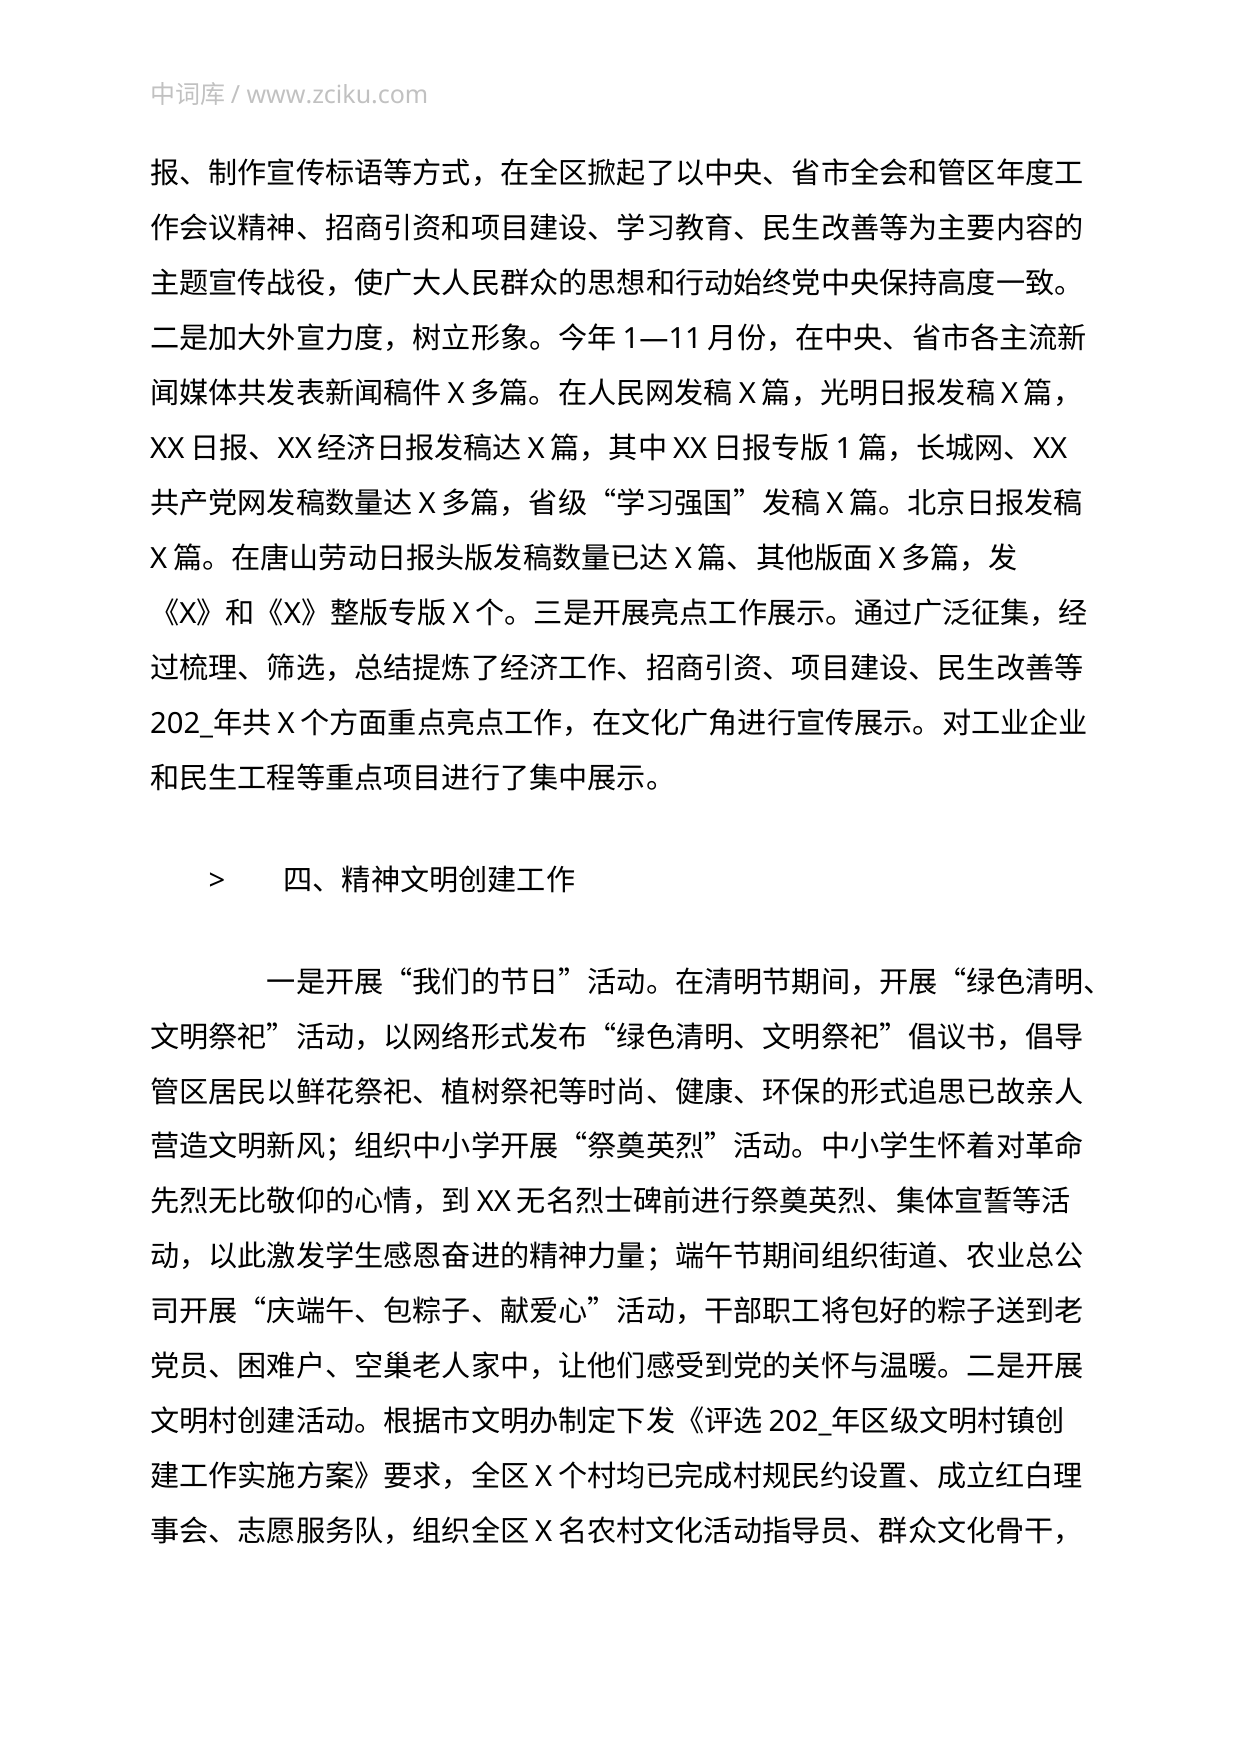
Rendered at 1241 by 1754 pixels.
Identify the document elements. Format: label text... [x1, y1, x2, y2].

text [150, 958, 1090, 1550]
text > 四、精神文明创建工作 [150, 856, 1090, 899]
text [150, 150, 1090, 797]
